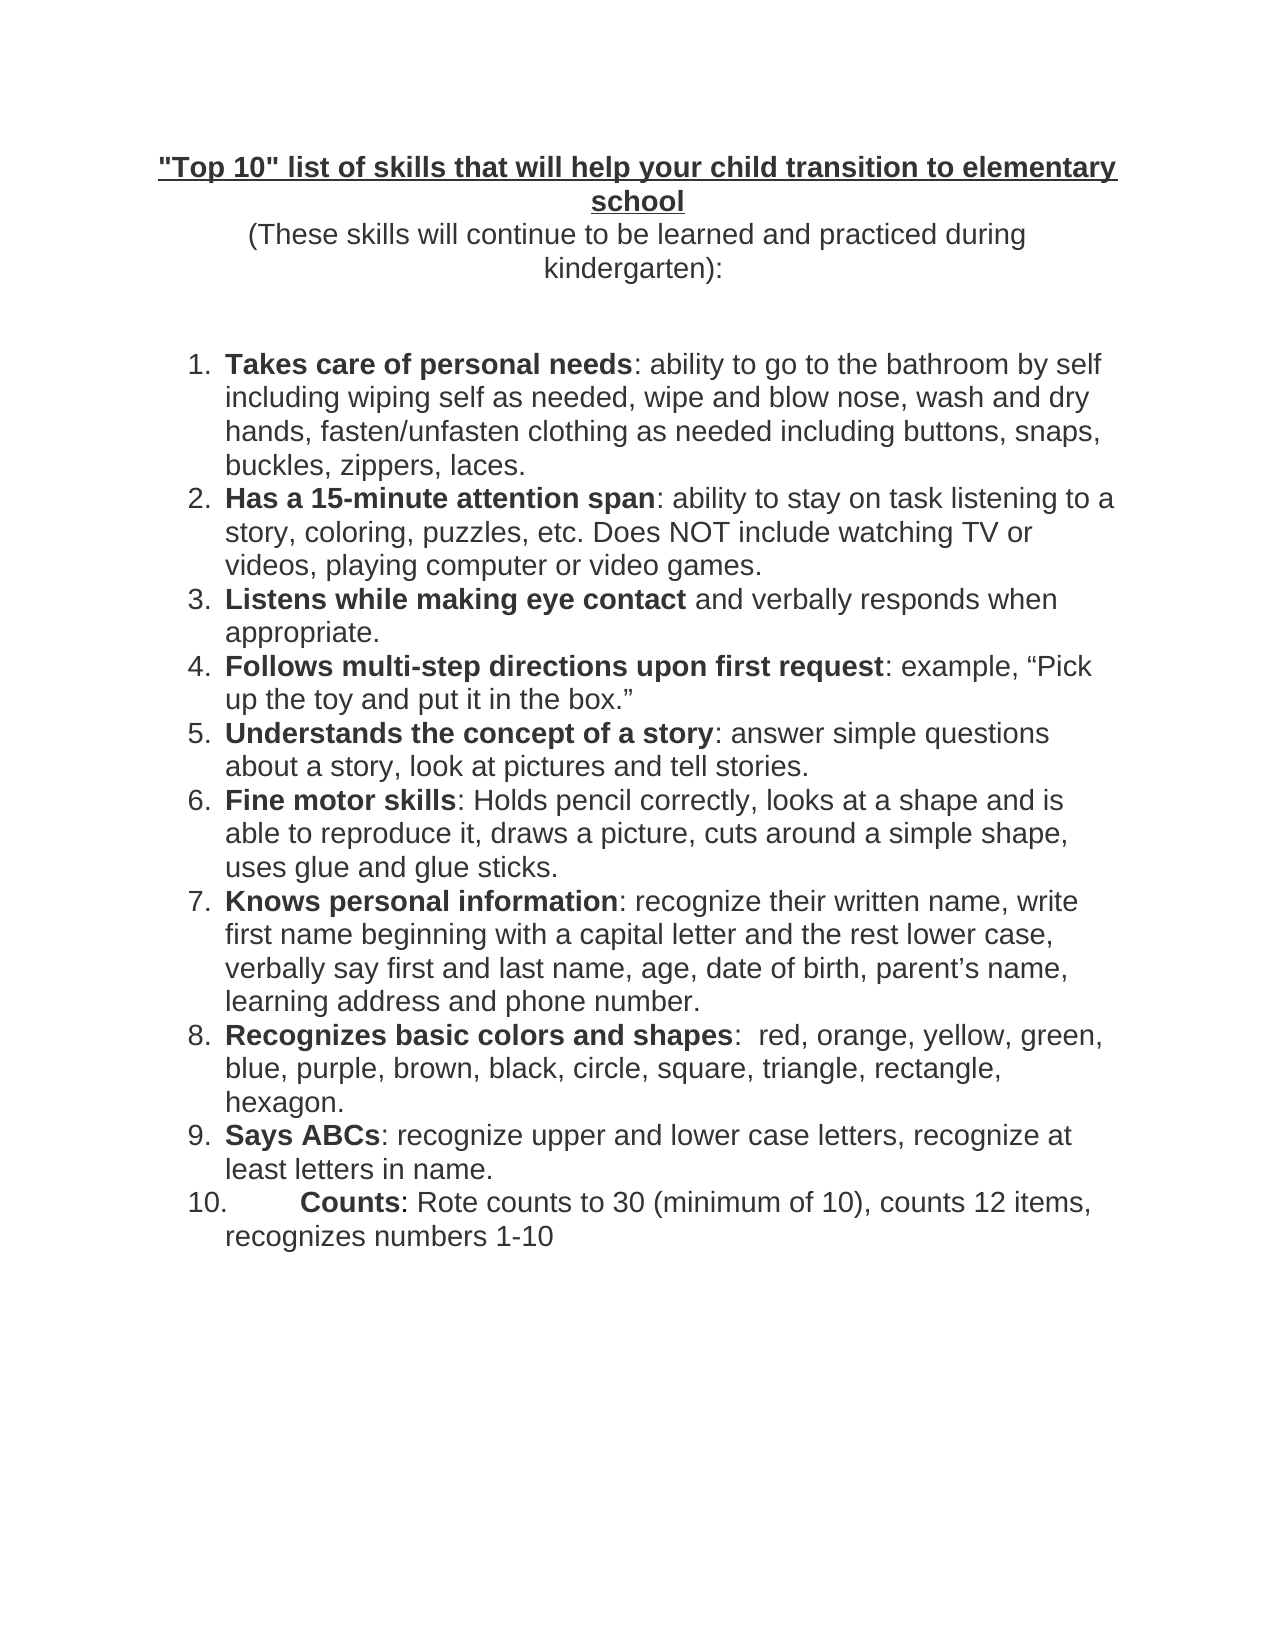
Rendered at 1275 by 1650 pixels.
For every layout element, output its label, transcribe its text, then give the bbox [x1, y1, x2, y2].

list Listens while making eye contact and verbally responds when appropriate. [187, 582, 1125, 649]
text (These skills will continue to be learned and practiced during kindergarten): [150, 217, 1125, 284]
list Follows multi-step directions upon first request: example, “Pick up the toy and put it in the box.” [187, 649, 1125, 716]
list Says ABCs: recognize upper and lower case letters, recognize at least letters in name. [187, 1118, 1125, 1185]
list Understands the concept of a story: answer simple questions about a story, look at pictures and tell stories. [187, 716, 1125, 783]
list Has a 15-minute attention span: ability to stay on task listening to a story, coloring, puzzles, etc. Does NOT include watching TV or videos, playing computer or video games. [187, 481, 1125, 582]
list Recognizes basic colors and shapes: red, orange, yellow, green, blue, purple, brown, black, circle, square, triangle, rectangle, hexagon. [187, 1018, 1125, 1118]
list Fine motor skills: Holds pencil correctly, looks at a shape and is able to reproduce it, draws a picture, cuts around a simple shape, uses glue and glue sticks. [187, 783, 1125, 883]
list Knows personal information: recognize their written name, write first name beginning with a capital letter and the rest lower case, verbally say first and last name, age, date of birth, parent’s name, learning address and phone number. [187, 883, 1125, 1018]
list Takes care of personal needs: ability to go to the bathroom by self including wiping self as needed, wipe and blow nose, wash and dry hands, fasten/unfasten clothing as needed including buttons, snaps, buckles, zippers, laces. [187, 347, 1125, 481]
text "Top 10" list of skills that will help your child transition to elementary school [150, 150, 1125, 217]
list Counts: Rote counts to 30 (minimum of 10), counts 12 items, recognizes numbers 1-10 [187, 1185, 1125, 1252]
